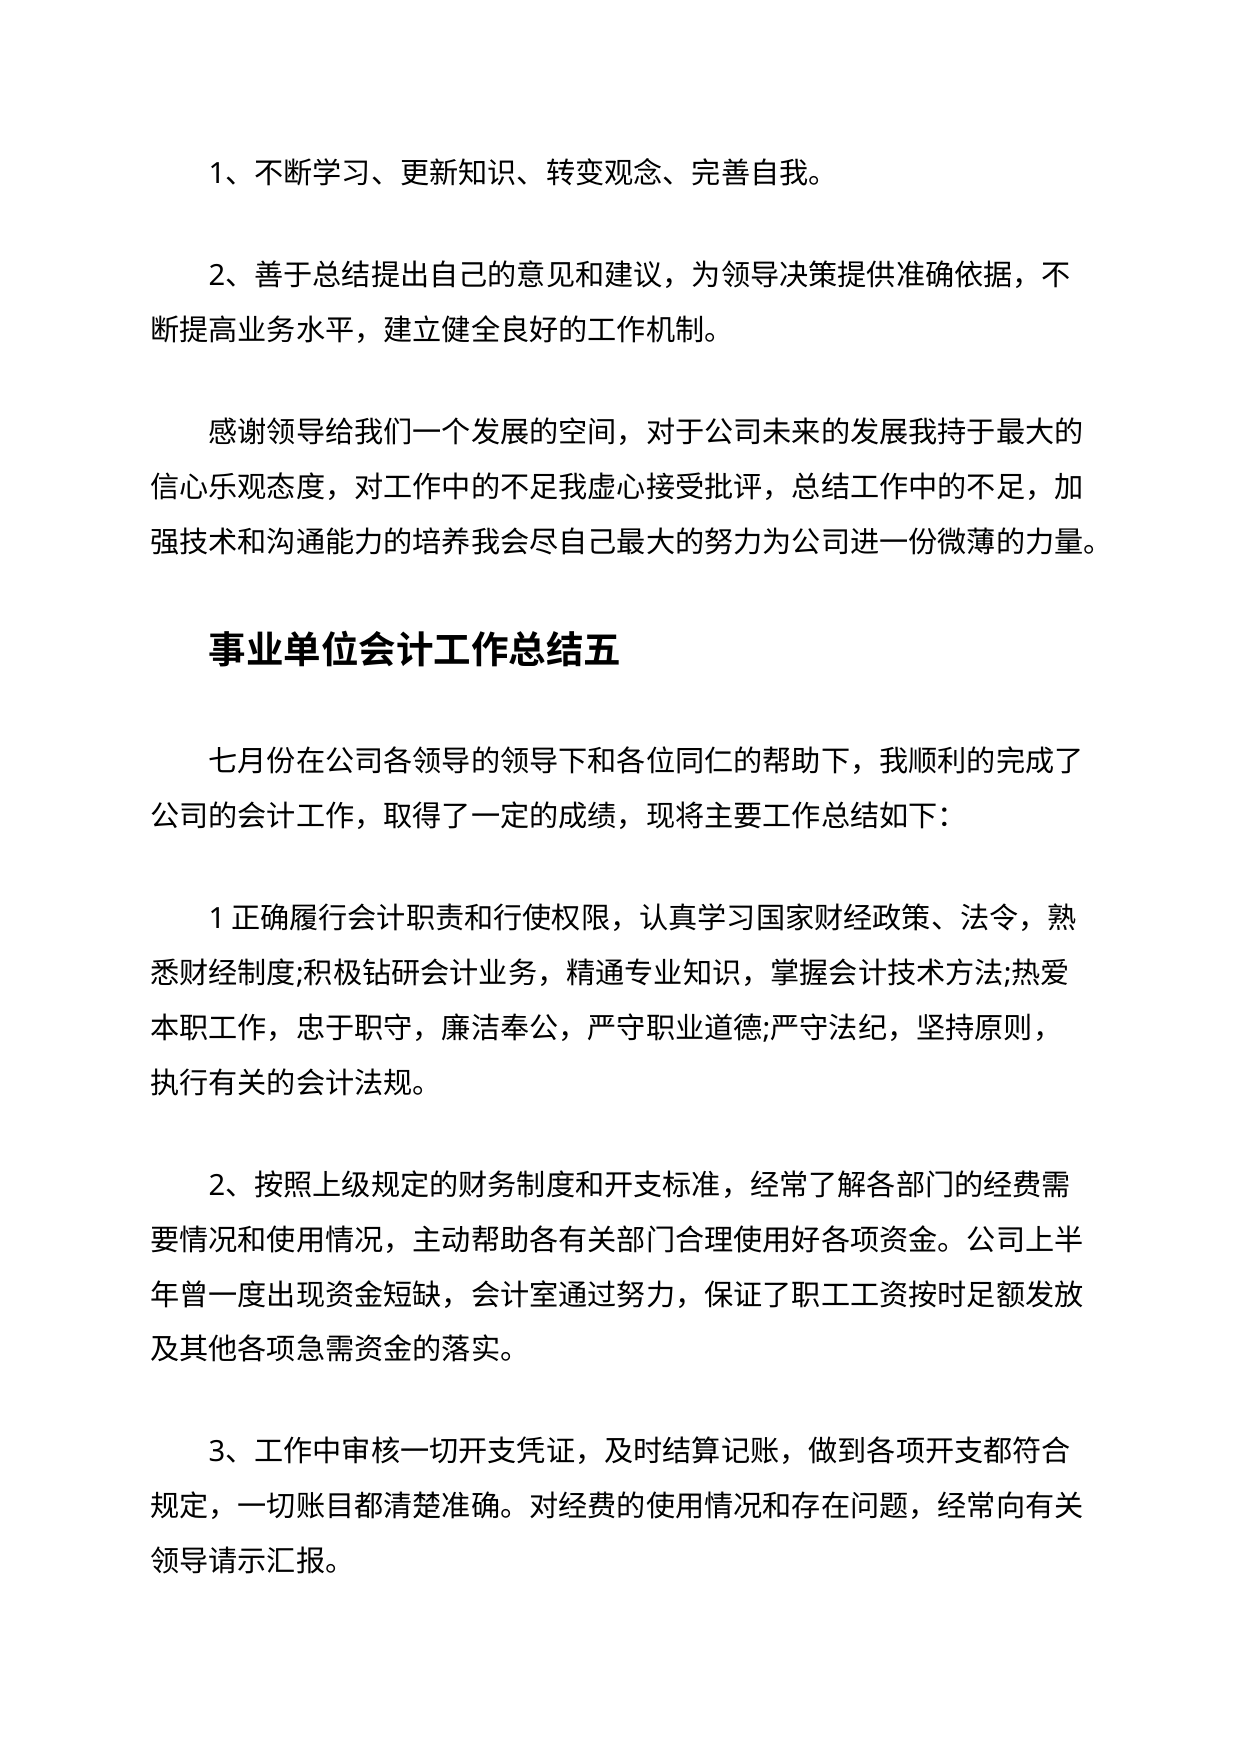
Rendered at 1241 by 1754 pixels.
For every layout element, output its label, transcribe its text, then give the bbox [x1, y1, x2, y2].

text 3、工作中审核一切开支凭证，及时结算记账，做到各项开支都符合规定，一切账目都清楚准确。对经费的使用情况和存在问题，经常向有关领导请示汇报。 [150, 1428, 1090, 1580]
text 感谢领导给我们一个发展的空间，对于公司未来的发展我持于最大的信心乐观态度，对工作中的不足我虚心接受批评，总结工作中的不足，加强技术和沟通能力的培养我会尽自己最大的努力为公司进一份微薄的力量。 [150, 409, 1090, 561]
text 2、按照上级规定的财务制度和开支标准，经常了解各部门的经费需要情况和使用情况，主动帮助各有关部门合理使用好各项资金。公司上半年曾一度出现资金短缺，会计室通过努力，保证了职工工资按时足额发放及其他各项急需资金的落实。 [150, 1161, 1090, 1368]
text 1、不断学习、更新知识、转变观念、完善自我。 [150, 150, 1090, 192]
text 七月份在公司各领导的领导下和各位同仁的帮助下，我顺利的完成了公司的会计工作，取得了一定的成绩，现将主要工作总结如下： [150, 738, 1090, 835]
text 事业单位会计工作总结五 [150, 620, 1090, 674]
text 2、善于总结提出自己的意见和建议，为领导决策提供准确依据，不断提高业务水平，建立健全良好的工作机制。 [150, 252, 1090, 349]
text 1正确履行会计职责和行使权限，认真学习国家财经政策、法令，熟悉财经制度;积极钻研会计业务，精通专业知识，掌握会计技术方法;热爱本职工作，忠于职守，廉洁奉公，严守职业道德;严守法纪，坚持原则，执行有关的会计法规。 [150, 894, 1090, 1102]
